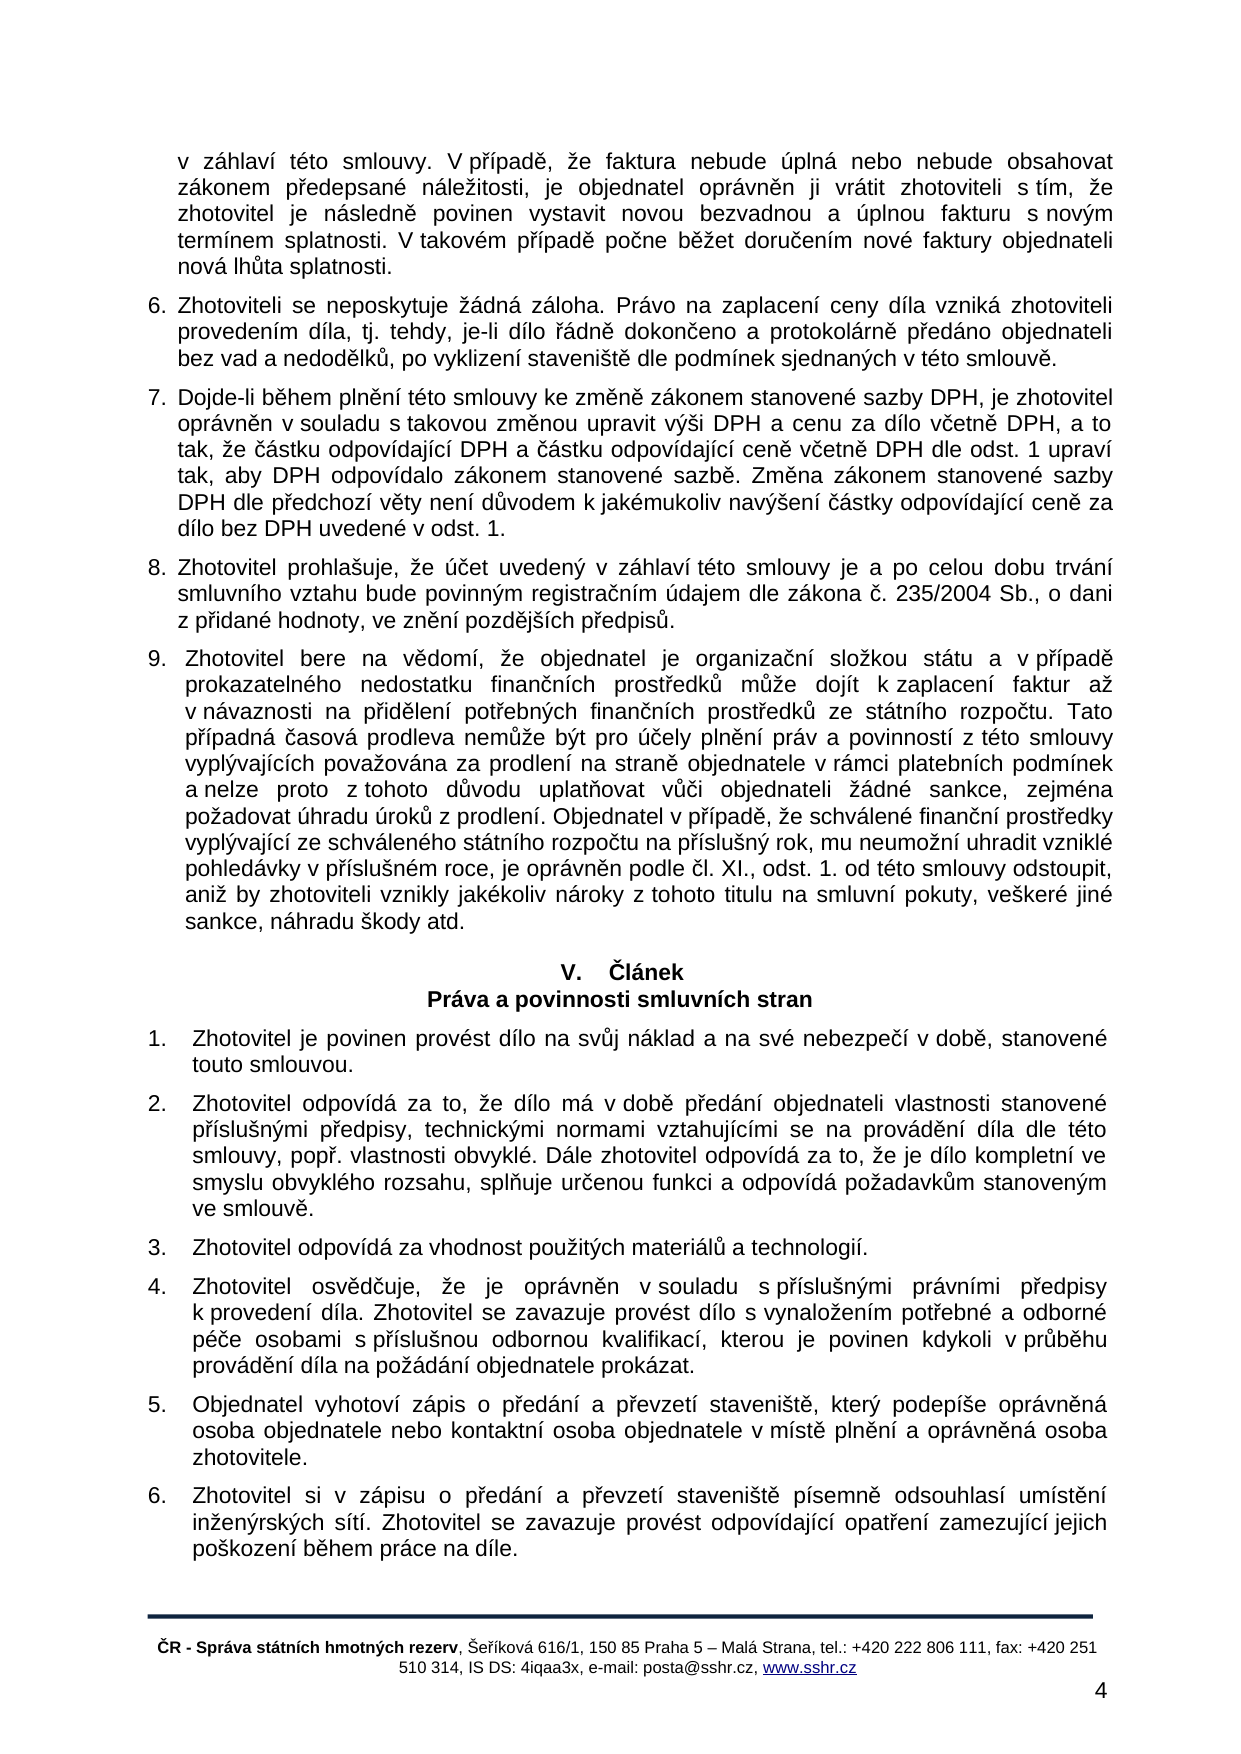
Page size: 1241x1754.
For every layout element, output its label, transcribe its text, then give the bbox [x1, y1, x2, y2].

list Zhotovitel si v zápisu o předání a převzetí staveniště písemně odsouhlasí umístění inženýrských sítí. Zhotovitel se zavazuje provést odpovídající opatření zamezující jejich poškození během práce na díle. [148, 1482, 1107, 1561]
list Zhotovitel odpovídá za vhodnost použitých materiálů a technologií. [148, 1234, 1107, 1260]
text Práva a povinnosti smluvních stran [427, 986, 1107, 1012]
list Zhotovitel odpovídá za to, že dílo má v době předání objednateli vlastnosti stanovené příslušnými předpisy, technickými normami vztahujícími se na provádění díla dle této smlouvy, popř. vlastnosti obvyklé. Dále zhotovitel odpovídá za to, že je dílo kompletní ve smyslu obvyklého rozsahu, splňuje určenou funkci a odpovídá požadavkům stanoveným ve smlouvě. [148, 1090, 1107, 1222]
list Objednatel vyhotoví zápis o předání a převzetí staveniště, který podepíše oprávněná osoba objednatele nebo kontaktní osoba objednatele v místě plnění a oprávněná osoba zhotovitele. [148, 1391, 1107, 1470]
list Zhotovitel je povinen provést dílo na svůj náklad a na své nebezpečí v době, stanovené touto smlouvou. [148, 1024, 1107, 1077]
list Zhotovitel osvědčuje, že je oprávněn v souladu s příslušnými právními předpisy k provedení díla. Zhotovitel se zavazuje provést dílo s vynaložením potřebné a odborné péče osobami s příslušnou odbornou kvalifikací, kterou je povinen kdykoli v průběhu provádění díla na požádání objednatele prokázat. [148, 1273, 1107, 1378]
list Zhotoviteli se neposkytuje žádná záloha. Právo na zaplacení ceny díla vzniká zhotoviteli provedením díla, tj. tehdy, je-li dílo řádně dokončeno a protokolárně předáno objednateli bez vad a nedodělků, po vyklizení staveniště dle podmínek sjednaných v této smlouvě. [148, 292, 1113, 371]
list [148, 148, 1113, 279]
subtitle Článek [148, 959, 1107, 986]
list Zhotovitel bere na vědomí, že objednatel je organizační složkou státu a v případě prokazatelného nedostatku finančních prostředků může dojít k zaplacení faktur až v návaznosti na přidělení potřebných finančních prostředků ze státního rozpočtu. Tato případná časová prodleva nemůže být pro účely plnění práv a povinností z této smlouvy vyplývajících považována za prodlení na straně objednatele v rámci platebních podmínek a nelze proto z tohoto důvodu uplatňovat vůči objednateli žádné sankce, zejména požadovat úhradu úroků z prodlení. Objednatel v případě, že schválené finanční prostředky vyplývající ze schváleného státního rozpočtu na příslušný rok, mu neumožní uhradit vzniklé pohledávky v příslušném roce, je oprávněn podle čl. XI., odst. 1. od této smlouvy odstoupit, aniž by zhotoviteli vznikly jakékoliv nároky z tohoto titulu na smluvní pokuty, veškeré jiné sankce, náhradu škody atd. [148, 646, 1113, 934]
list Dojde-li během plnění této smlouvy ke změně zákonem stanovené sazby DPH, je zhotovitel oprávněn v souladu s takovou změnou upravit výši DPH a cenu za dílo včetně DPH, a to tak, že částku odpovídající DPH a částku odpovídající ceně včetně DPH dle odst. 1 upraví tak, aby DPH odpovídalo zákonem stanovené sazbě. Změna zákonem stanovené sazby DPH dle předchozí věty není důvodem k jakémukoliv navýšení částky odpovídající ceně za dílo bez DPH uvedené v odst. 1. [148, 383, 1113, 542]
list Zhotovitel prohlašuje, že účet uvedený v záhlaví této smlouvy je a po celou dobu trvání smluvního vztahu bude povinným registračním údajem dle zákona č. 235/2004 Sb., o dani z přidané hodnoty, ve znění pozdějších předpisů. [148, 554, 1113, 633]
